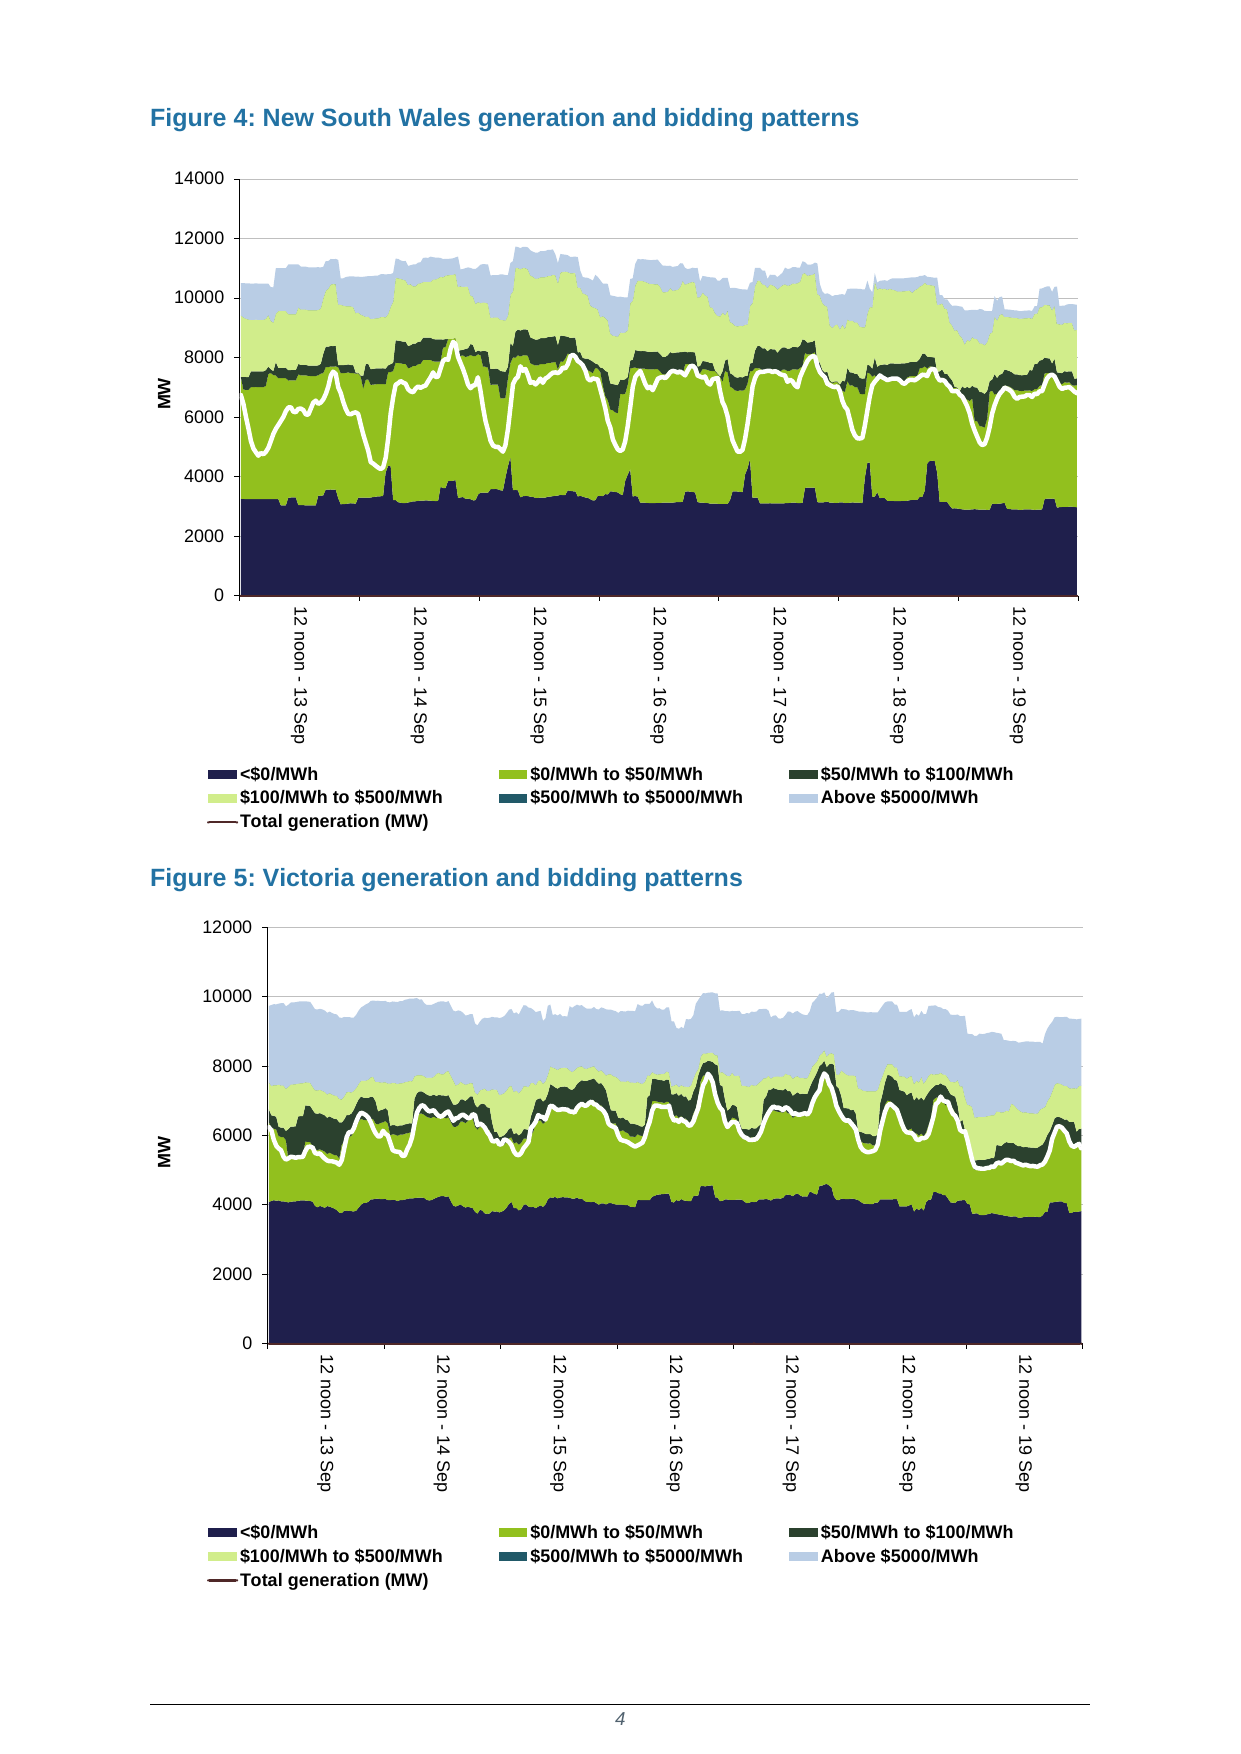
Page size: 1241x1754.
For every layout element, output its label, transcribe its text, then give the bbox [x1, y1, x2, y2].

text Figure 5: Victoria generation and bidding patterns [150, 863, 1090, 892]
text Figure 4: New South Wales generation and bidding patterns [150, 103, 1090, 132]
